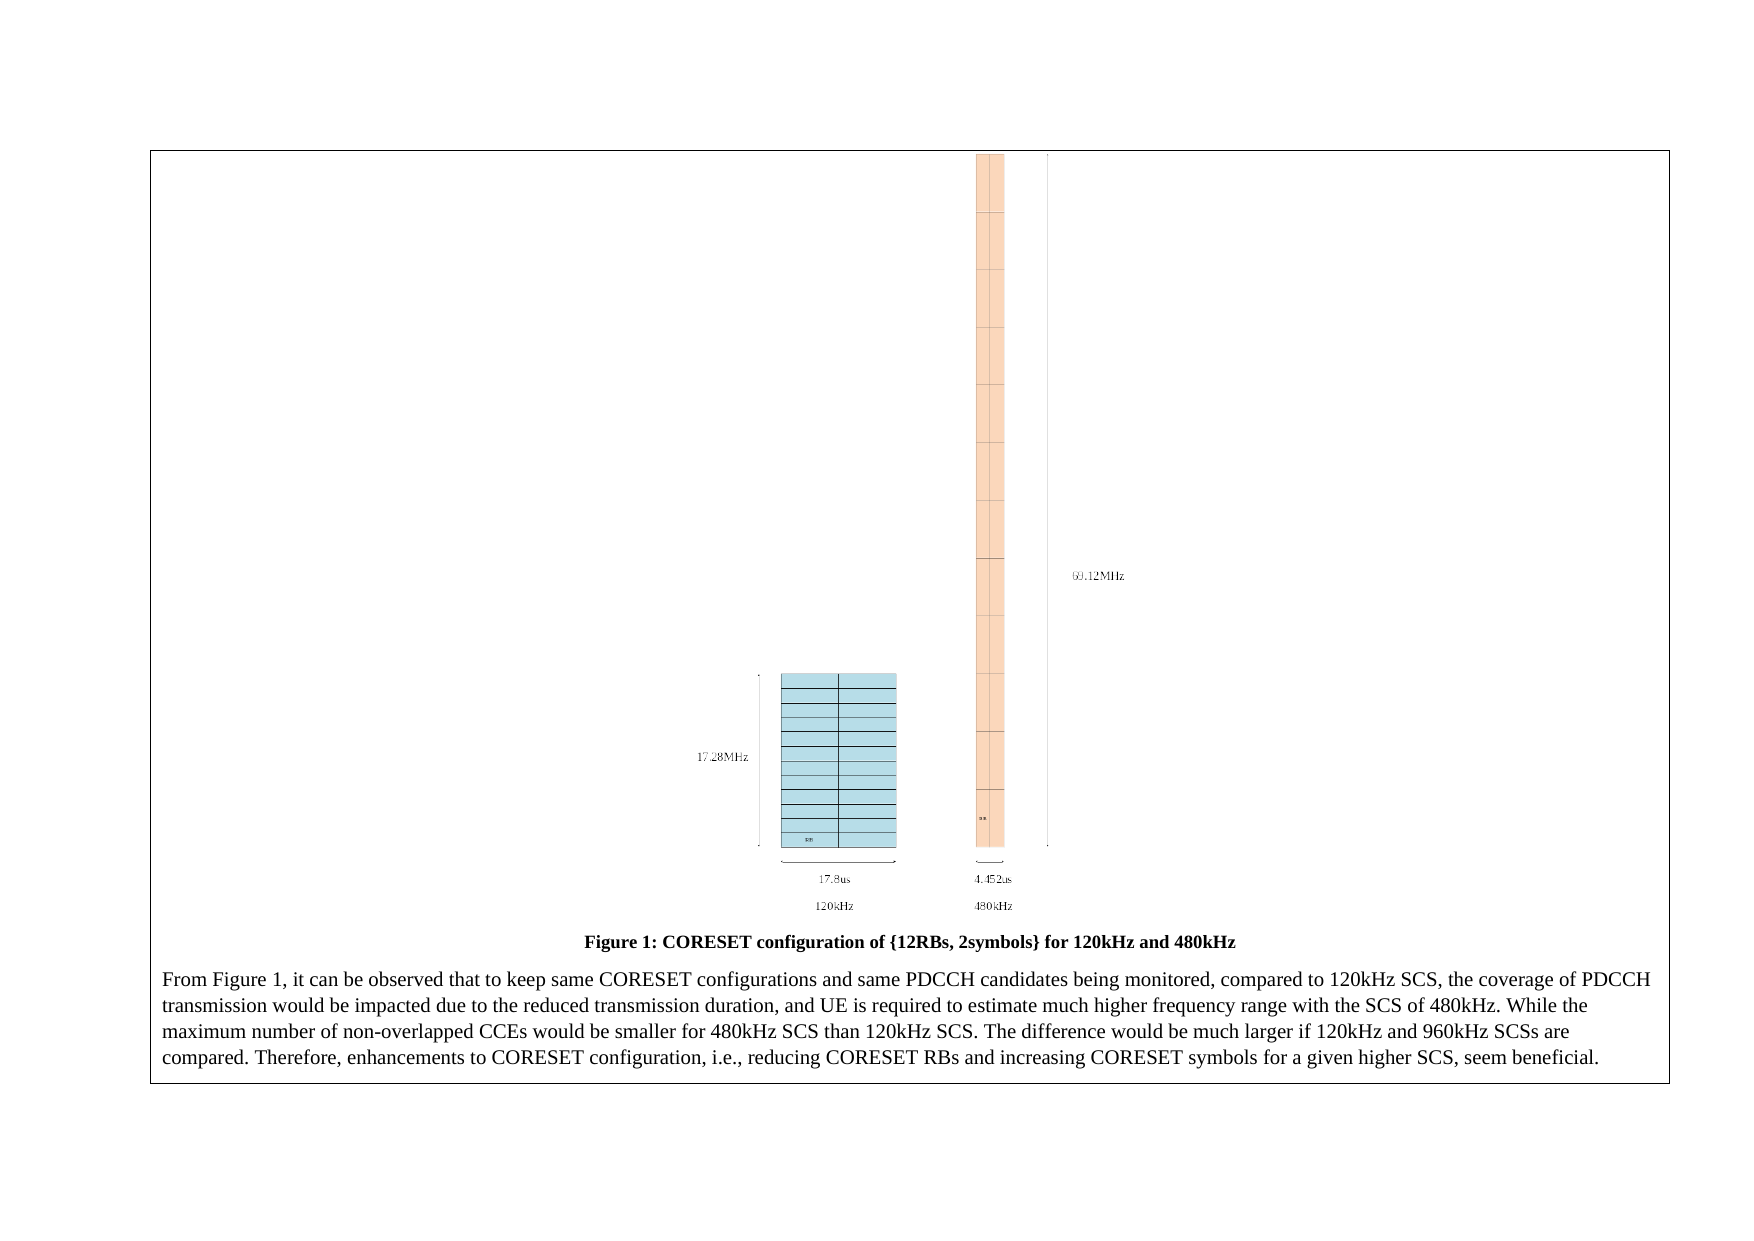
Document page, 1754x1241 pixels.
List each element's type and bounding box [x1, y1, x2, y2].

table_header [151, 151, 1669, 1083]
